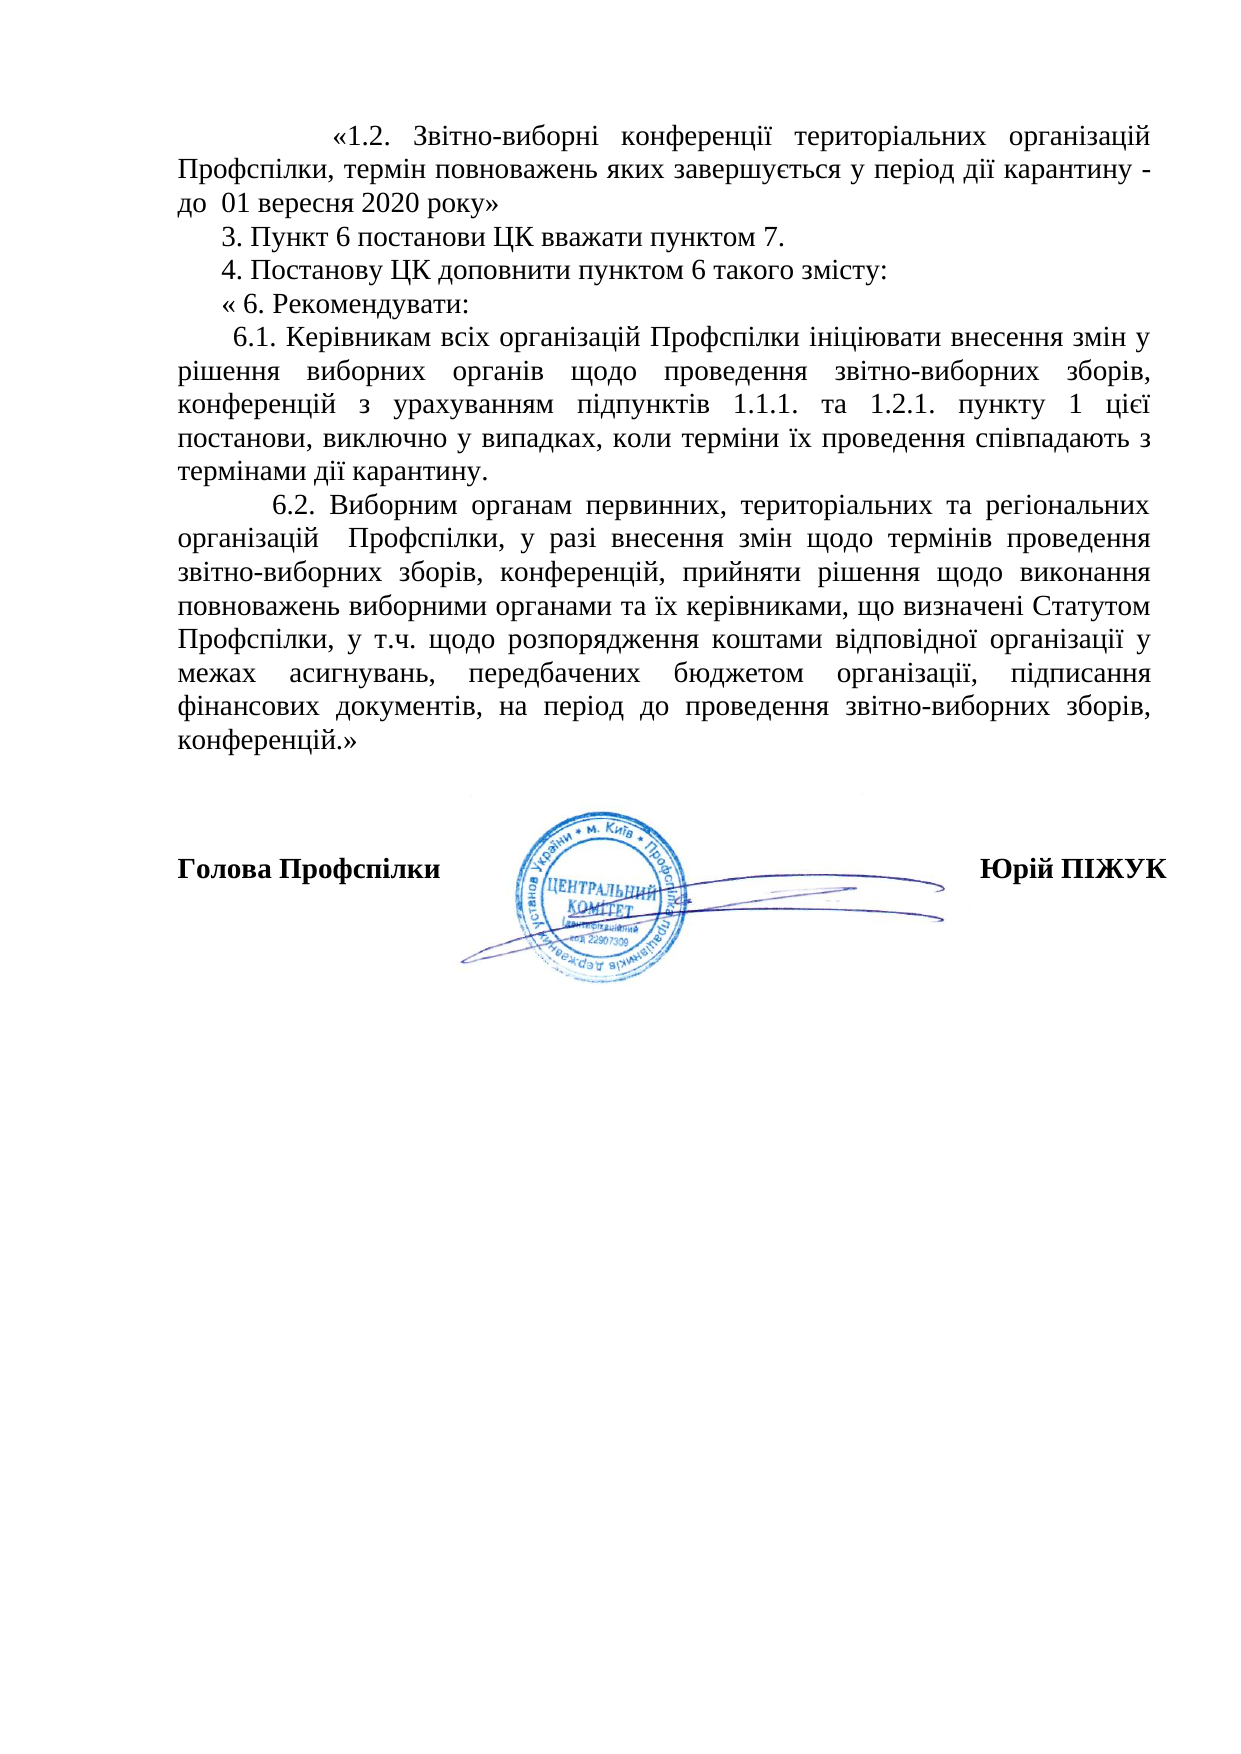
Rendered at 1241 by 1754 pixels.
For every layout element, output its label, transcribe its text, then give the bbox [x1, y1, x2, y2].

text Голова Профспілки Юрій ПІЖУК [976, 851, 1196, 885]
text «1.2. Звітно-виборні конференції територіальних організацій Профспілки, термін повноважень яких завершується у період дії карантину - до 01 вересня 2020 року» [177, 118, 1152, 219]
picture [445, 790, 976, 994]
text 6.2. Виборним органам первинних, територіальних та регіональних організацій Профспілки, у разі внесення змін щодо термінів проведення звітно-виборних зборів, конференцій, прийняти рішення щодо виконання повноважень виборними органами та їх керівниками, що визначені Статутом Профспілки, у т.ч. щодо розпорядження коштами відповідної організації у межах асигнувань, передбачених бюджетом організації, підписання фінансових документів, на період до проведення звітно-виборних зборів, конференцій.» [177, 487, 1152, 755]
text « 6. Рекомендувати: [177, 286, 1152, 319]
text 4. Постанову ЦК доповнити пунктом 6 такого змісту: [177, 252, 1152, 286]
text 6.1. Керівникам всіх організацій Профспілки ініціювати внесення змін у рішення виборних органів щодо проведення звітно-виборних зборів, конференцій з урахуванням підпунктів 1.1.1. та 1.2.1. пункту 1 цієї постанови, виключно у випадках, коли терміни їх проведення співпадають з термінами дії карантину. [177, 319, 1152, 487]
text 3. Пункт 6 постанови ЦК вважати пунктом 7. [177, 219, 1152, 252]
text Голова Профспілки Юрій ПІЖУК [177, 851, 445, 885]
